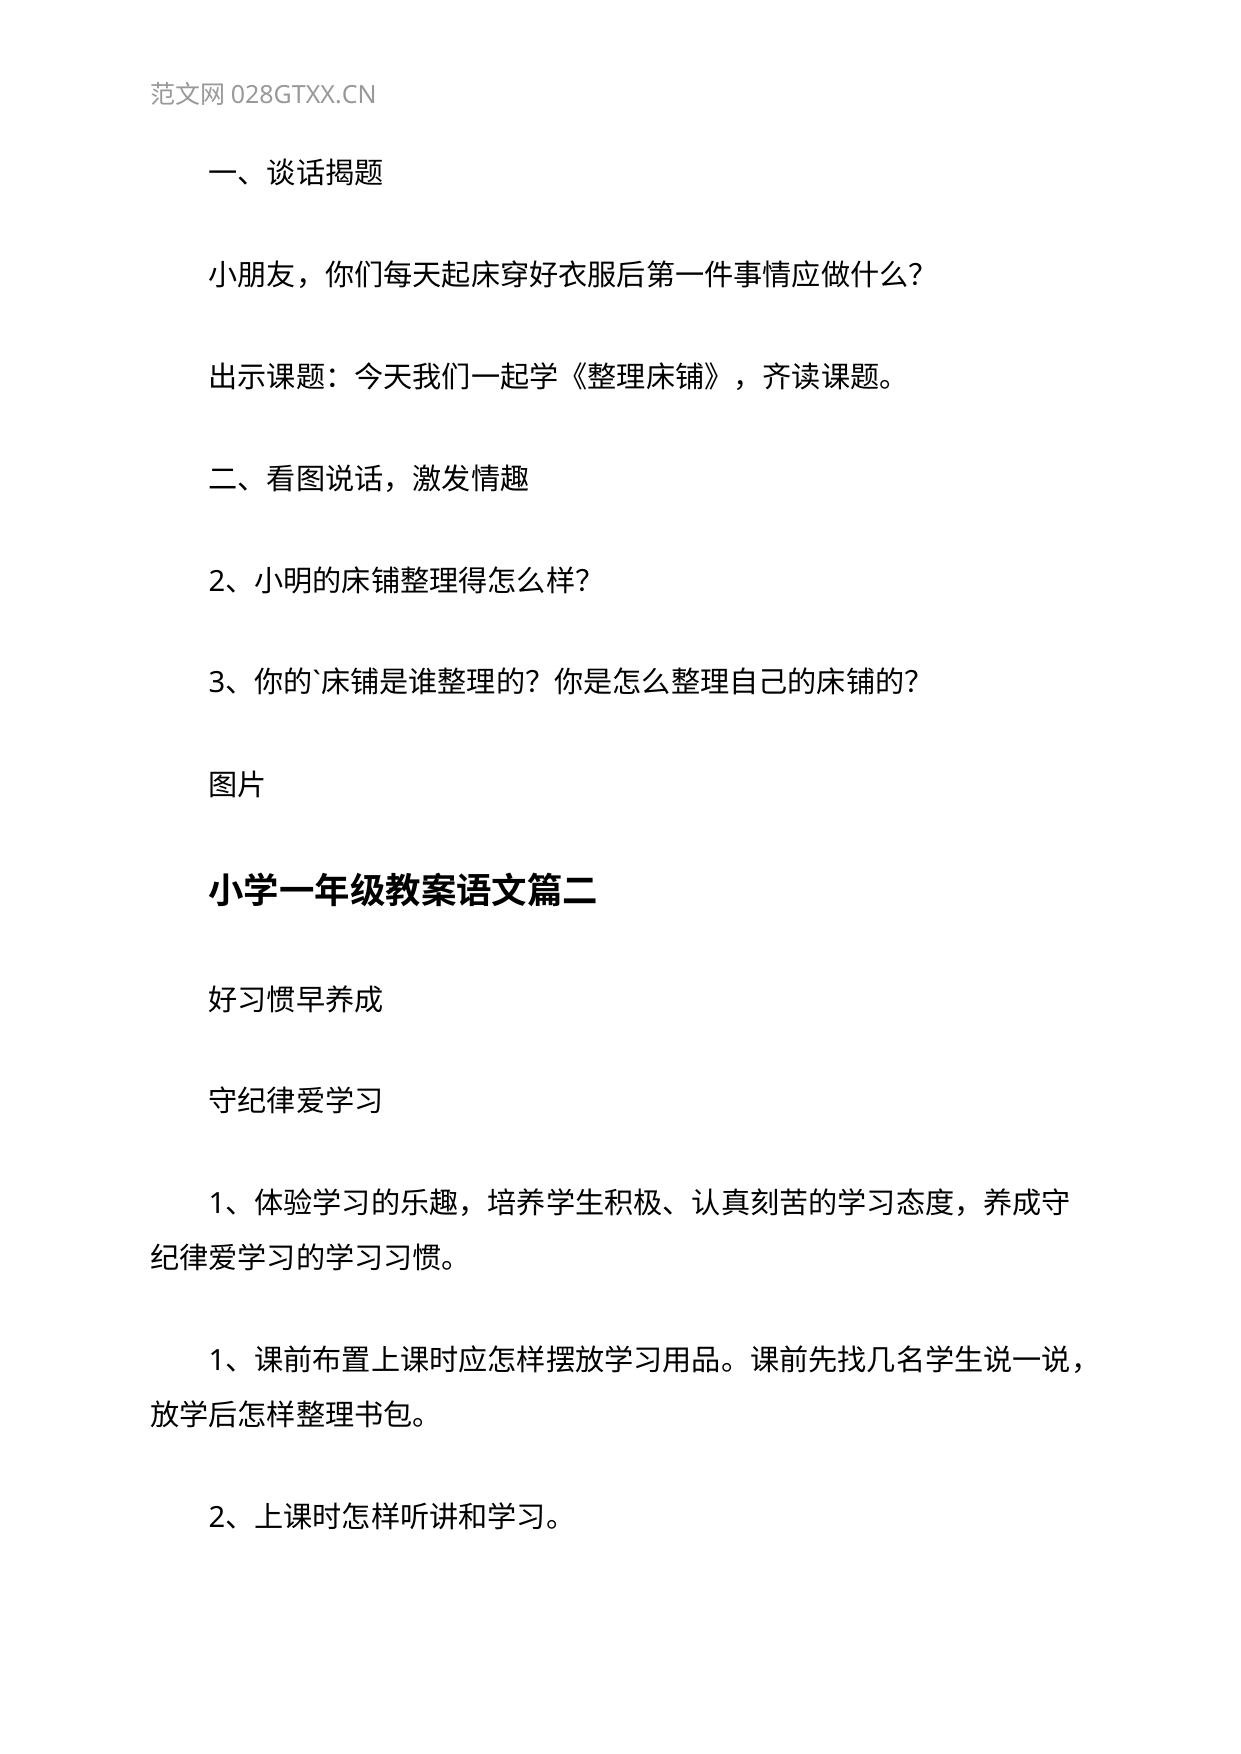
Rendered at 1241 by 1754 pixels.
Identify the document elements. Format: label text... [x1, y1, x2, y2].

text 二、看图说话，激发情趣 [150, 455, 1090, 498]
text 小学一年级教案语文篇二 [150, 863, 1090, 914]
text 好习惯早养成 [150, 976, 1090, 1018]
text 1、体验学习的乐趣，培养学生积极、认真刻苦的学习态度，养成守纪律爱学习的学习习惯。 [150, 1180, 1090, 1277]
text 2、小明的床铺整理得怎么样？ [150, 557, 1090, 599]
text 2、上课时怎样听讲和学习。 [150, 1493, 1090, 1536]
text 一、谈话揭题 [150, 150, 1090, 192]
text 出示课题：今天我们一起学《整理床铺》，齐读课题。 [150, 353, 1090, 396]
text 1、课前布置上课时应怎样摆放学习用品。课前先找几名学生说一说，放学后怎样整理书包。 [150, 1337, 1090, 1434]
text 小朋友，你们每天起床穿好衣服后第一件事情应做什么？ [150, 252, 1090, 294]
text 3、你的`床铺是谁整理的？你是怎么整理自己的床铺的？ [150, 659, 1090, 701]
text 守纪律爱学习 [150, 1078, 1090, 1120]
text 图片 [150, 761, 1090, 803]
